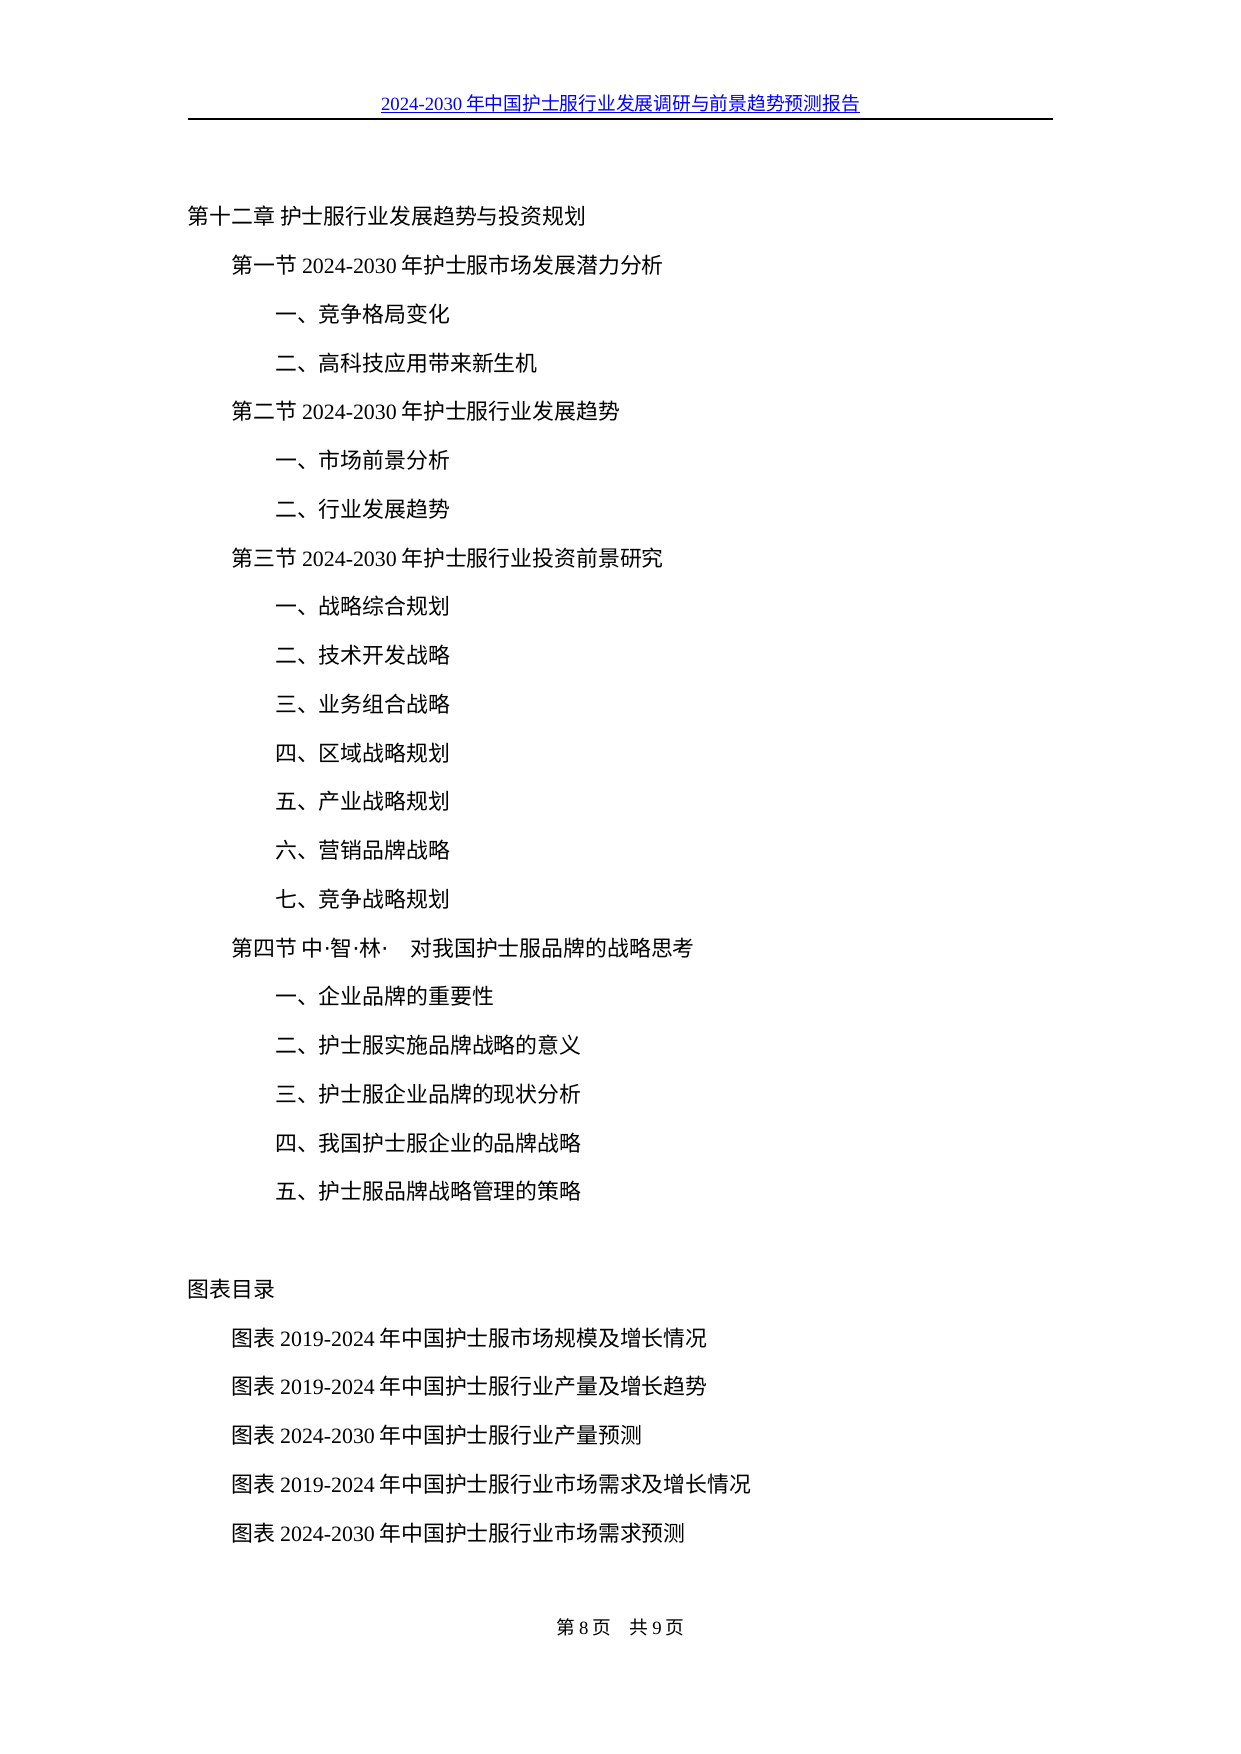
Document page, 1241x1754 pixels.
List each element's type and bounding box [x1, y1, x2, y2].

text [187, 150, 1053, 1548]
